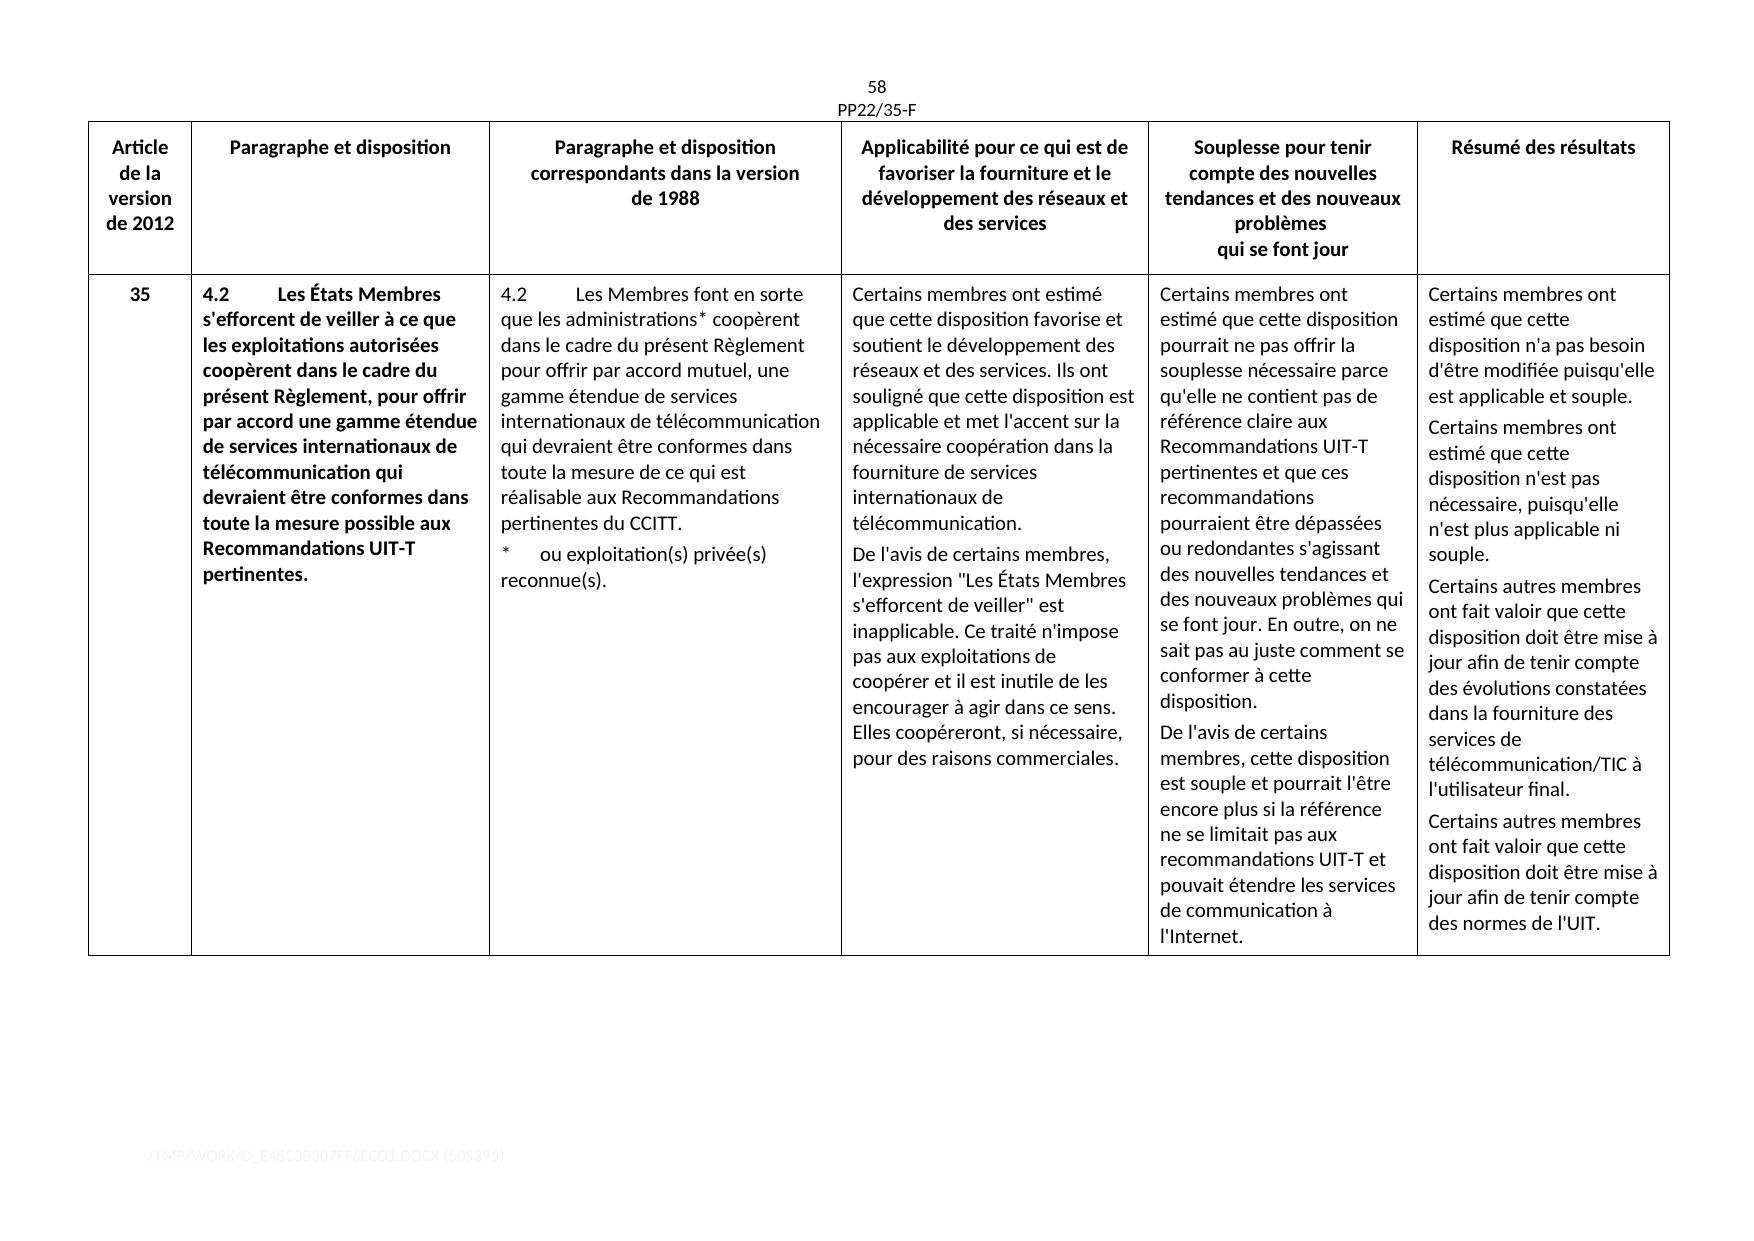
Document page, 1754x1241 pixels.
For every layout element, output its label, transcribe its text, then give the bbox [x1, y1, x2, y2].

table_cell Certains membres ont estimé que cette disposition pourrait ne pas offrir la souplesse nécessaire parce qu'elle ne contient pas de référence claire aux Recommandations UIT-T pertinentes et que ces recommandations pourraient être dépassées ou redondantes s'agissant des nouvelles tendances et des nouveaux problèmes qui se font jour. En outre, on ne sait pas au juste comment se conformer à cette disposition. De l'avis de certains membres, cette disposition est souple et pourrait l'être encore plus si la référence ne se limitait pas aux recommandations UIT-T et pouvait étendre les services de communication à l'Internet. [1149, 275, 1417, 954]
table_cell Certains membres ont estimé que cette disposition favorise et soutient le développement des réseaux et des services. Ils ont souligné que cette disposition est applicable et met l'accent sur la nécessaire coopération dans la fourniture de services internationaux de télécommunication. De l'avis de certains membres, l'expression "Les États Membres s'efforcent de veiller" est inapplicable. Ce traité n'impose pas aux exploitations de coopérer et il est inutile de les encourager à agir dans ce sens. Elles coopéreront, si nécessaire, pour des raisons commerciales. [842, 275, 1148, 954]
table_cell Souplesse pour tenir compte des nouvelles tendances et des nouveaux problèmes qui se font jour [1149, 122, 1417, 274]
table_cell Résumé des résultats [1418, 122, 1669, 274]
table_cell Paragraphe et disposition [192, 122, 489, 274]
table_cell Paragraphe et disposition correspondants dans la version de 1988 [490, 122, 841, 274]
table_cell Applicabilité pour ce qui est de favoriser la fourniture et le développement des réseaux et des services [842, 122, 1148, 274]
table_cell 4.2 Les Membres font en sorte que les administrations* coopèrent dans le cadre du présent Règlement pour offrir par accord mutuel, une gamme étendue de services internationaux de télécommunication qui devraient être conformes dans toute la mesure de ce qui est réalisable aux Recommandations pertinentes du CCITT. * ou exploitation(s) privée(s) reconnue(s). [490, 275, 841, 954]
table_cell 35 [89, 275, 191, 954]
table_cell Certains membres ont estimé que cette disposition n'a pas besoin d'être modifiée puisqu'elle est applicable et souple. Certains membres ont estimé que cette disposition n'est pas nécessaire, puisqu'elle n'est plus applicable ni souple. Certains autres membres ont fait valoir que cette disposition doit être mise à jour afin de tenir compte des évolutions constatées dans la fourniture des services de télécommunication/TIC à l'utilisateur final. Certains autres membres ont fait valoir que cette disposition doit être mise à jour afin de tenir compte des normes de l'UIT. [1418, 275, 1669, 954]
table_cell Article de la version de 2012 [89, 122, 191, 274]
table_cell 4.2 Les États Membres s'efforcent de veiller à ce que les exploitations autorisées coopèrent dans le cadre du présent Règlement, pour offrir par accord une gamme étendue de services internationaux de télécommunication qui devraient être conformes dans toute la mesure possible aux Recommandations UIT-T pertinentes. [192, 275, 489, 954]
